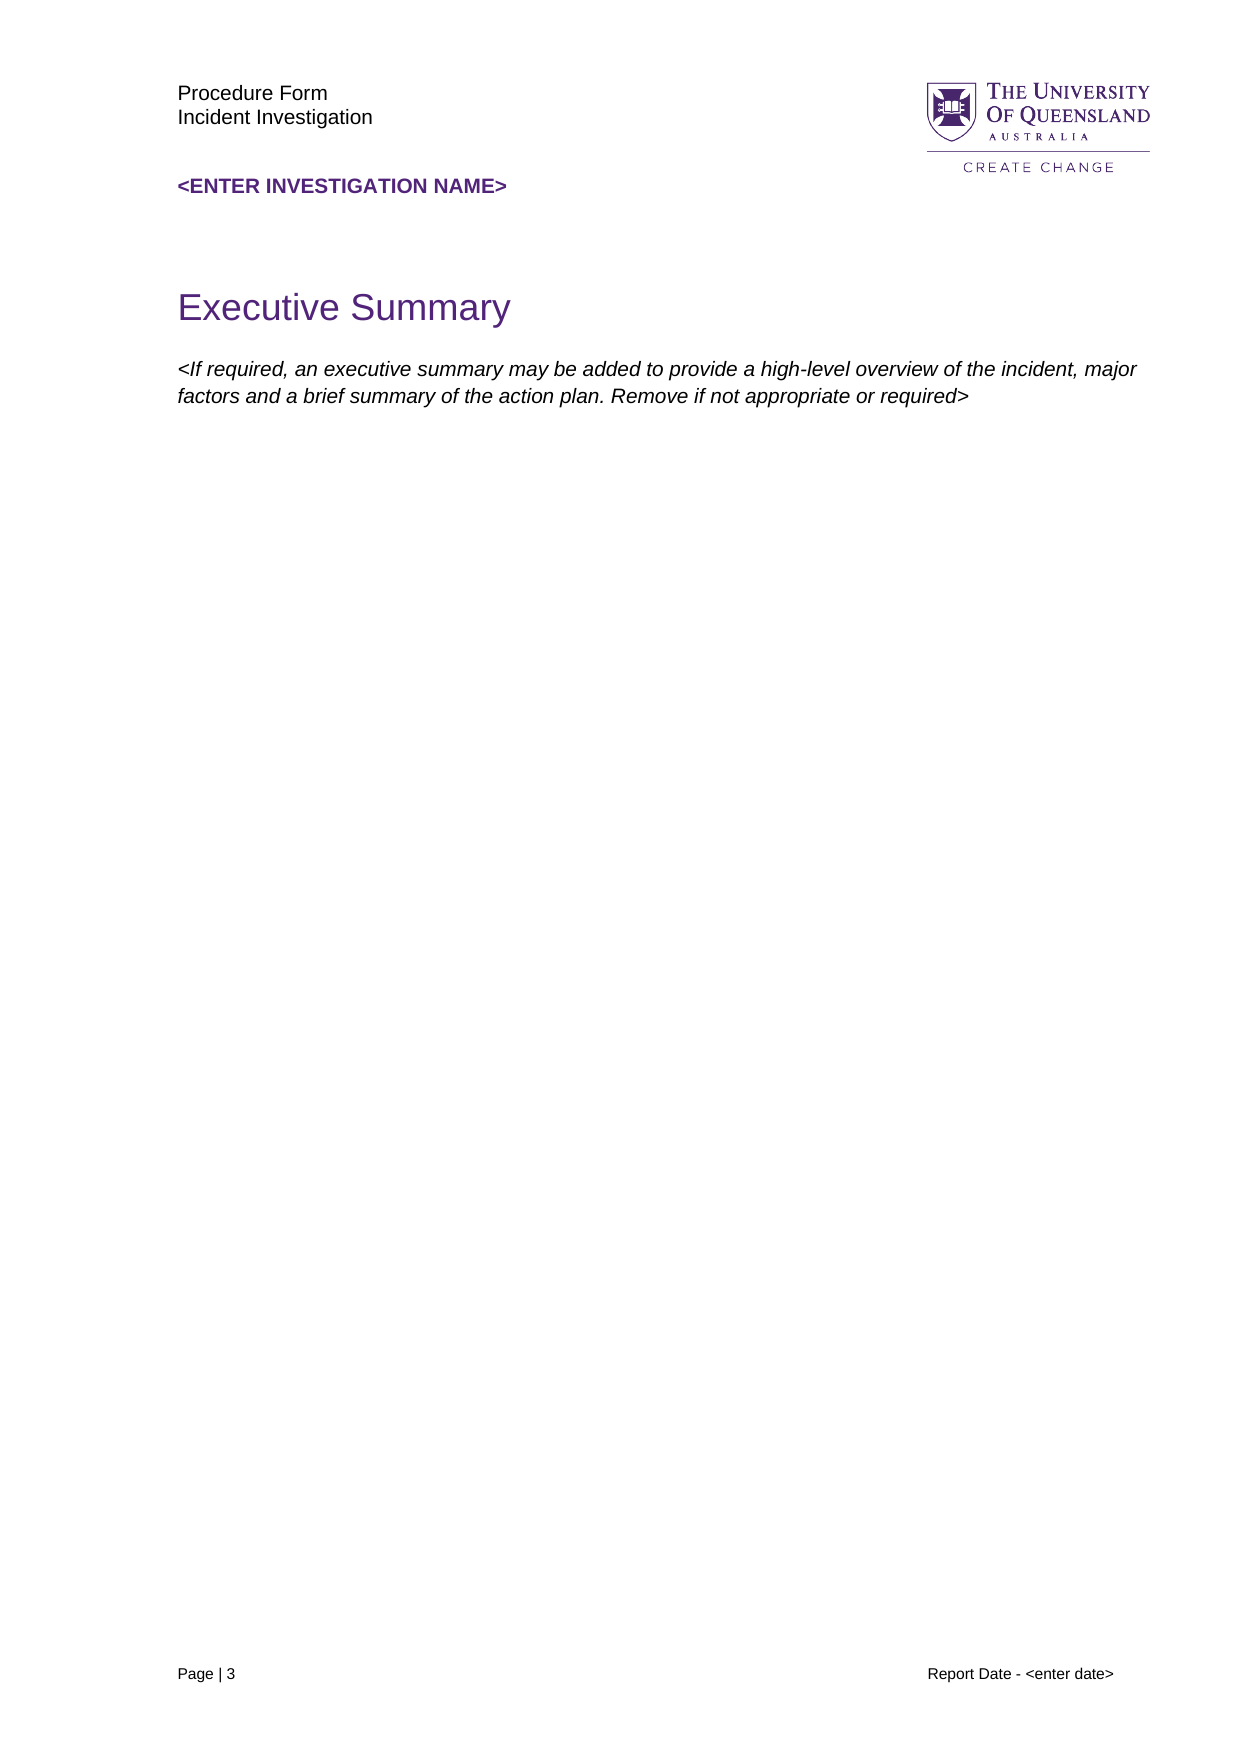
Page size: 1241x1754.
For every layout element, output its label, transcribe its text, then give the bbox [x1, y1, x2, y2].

text <If required, an executive summary may be added to provide a high-level overview of the incident, major factors and a brief summary of the action plan. Remove if not appropriate or required> [177, 354, 1152, 408]
subtitle Executive Summary [177, 286, 1152, 329]
picture [925, 80, 1152, 175]
